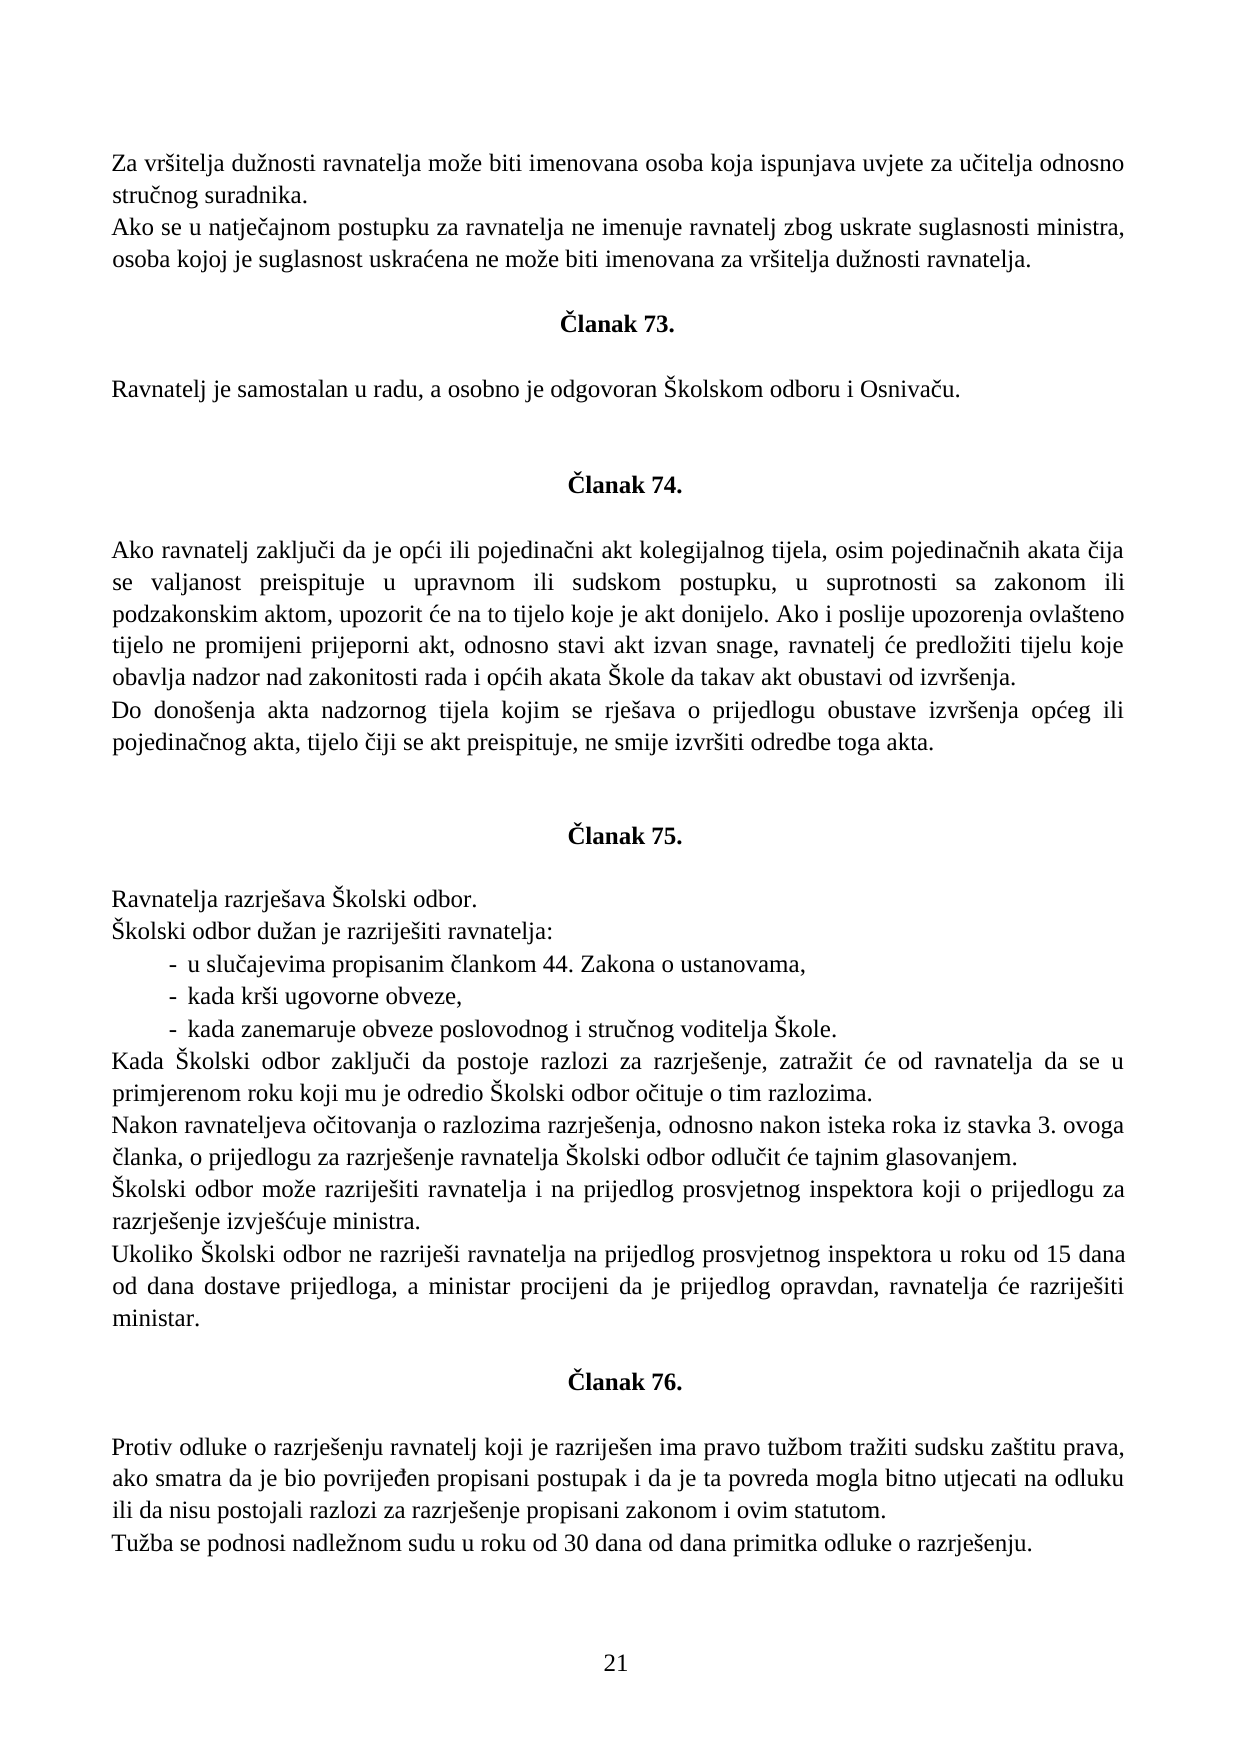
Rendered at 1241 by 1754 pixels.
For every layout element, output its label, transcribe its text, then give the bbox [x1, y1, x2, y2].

text Nakon ravnateljeva očitovanja o razlozima razrješenja, odnosno nakon isteka roka iz stavka 3. ovoga članka, o prijedlogu za razrješenje ravnatelja Školski odbor odlučit će tajnim glasovanjem. [111, 1110, 1126, 1171]
text Članak 75. [168, 821, 1081, 850]
list kada krši ugovorne obveze, [169, 981, 1126, 1010]
text Školski odbor dužan je razriješiti ravnatelja: [111, 916, 1126, 945]
text Za vršitelja dužnosti ravnatelja može biti imenovana osoba koja ispunjava uvjete za učitelja odnosno stručnog suradnika. [111, 148, 1126, 209]
text Školski odbor može razriješiti ravnatelja i na prijedlog prosvjetnog inspektora koji o prijedlogu za razrješenje izvješćuje ministra. [111, 1174, 1126, 1235]
text Ravnatelja razrješava Školski odbor. [111, 884, 1126, 913]
text Tužba se podnosi nadležnom sudu u roku od 30 dana od dana primitka odluke o razrješenju. [111, 1528, 1126, 1557]
text Protiv odluke o razrješenju ravnatelj koji je razriješen ima pravo tužbom tražiti sudsku zaštitu prava, ako smatra da je bio povrijeđen propisani postupak i da je ta povreda mogla bitno utjecati na odluku ili da nisu postojali razlozi za razrješenje propisani zakonom i ovim statutom. [111, 1432, 1126, 1524]
text Kada Školski odbor zaključi da postoje razlozi za razrješenje, zatražit će od ravnatelja da se u primjerenom roku koji mu je odredio Školski odbor očituje o tim razlozima. [111, 1046, 1126, 1107]
text Članak 74. [168, 470, 1081, 499]
text Do donošenja akta nadzornog tijela kojim se rješava o prijedlogu obustave izvršenja općeg ili pojedinačnog akta, tijelo čiji se akt preispituje, ne smije izvršiti odredbe toga akta. [111, 695, 1126, 755]
text Članak 76. [168, 1367, 1081, 1396]
text Ravnatelj je samostalan u radu, a osobno je odgovoran Školskom odboru i Osnivaču. [111, 374, 1126, 402]
list u slučajevima propisanim člankom 44. Zakona o ustanovama, [169, 949, 1126, 978]
text Ukoliko Školski odbor ne razriješi ravnatelja na prijedlog prosvjetnog inspektora u roku od 15 dana od dana dostave prijedloga, a ministar procijeni da je prijedlog opravdan, ravnatelja će razriješiti ministar. [111, 1239, 1126, 1331]
text Ako ravnatelj zaključi da je opći ili pojedinačni akt kolegijalnog tijela, osim pojedinačnih akata čija se valjanost preispituje u upravnom ili sudskom postupku, u suprotnosti sa zakonom ili podzakonskim aktom, upozorit će na to tijelo koje je akt donijelo. Ako i poslije upozorenja ovlašteno tijelo ne promijeni prijeporni akt, odnosno stavi akt izvan snage, ravnatelj će predložiti tijelu koje obavlja nadzor nad zakonitosti rada i općih akata Škole da takav akt obustavi od izvršenja. [111, 535, 1126, 691]
text Ako se u natječajnom postupku za ravnatelja ne imenuje ravnatelj zbog uskrate suglasnosti ministra, osoba kojoj je suglasnost uskraćena ne može biti imenovana za vršitelja dužnosti ravnatelja. [111, 212, 1126, 273]
text Članak 73. [88, 309, 1137, 338]
list kada zanemaruje obveze poslovodnog i stručnog voditelja Škole. [169, 1014, 1126, 1042]
